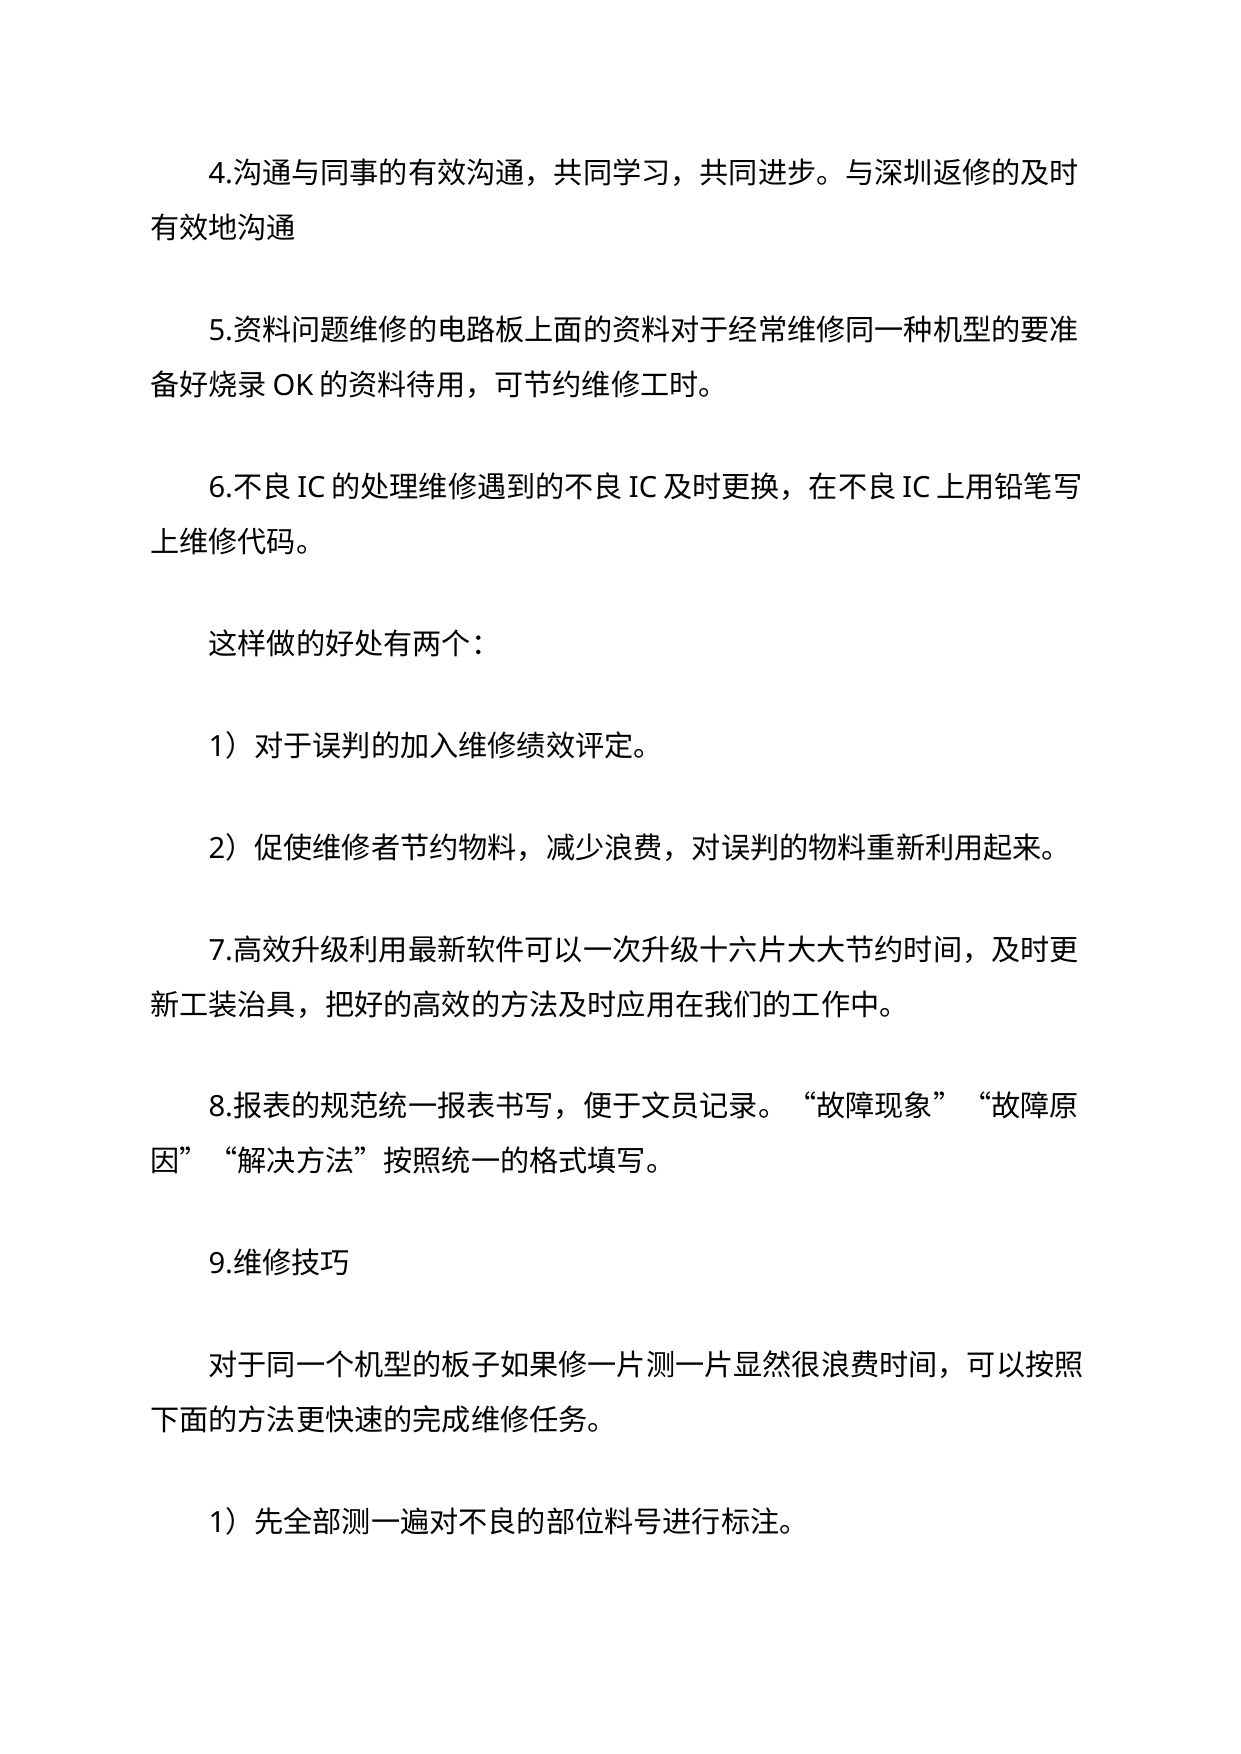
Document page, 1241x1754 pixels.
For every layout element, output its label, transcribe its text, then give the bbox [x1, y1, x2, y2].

text 7.高效升级利用最新软件可以一次升级十六片大大节约时间，及时更新工装治具，把好的高效的方法及时应用在我们的工作中。 [150, 926, 1090, 1023]
text 6.不良IC的处理维修遇到的不良IC及时更换，在不良IC上用铅笔写上维修代码。 [150, 464, 1090, 561]
text 对于同一个机型的板子如果修一片测一片显然很浪费时间，可以按照下面的方法更快速的完成维修任务。 [150, 1342, 1090, 1439]
text 这样做的好处有两个： [150, 621, 1090, 663]
text 1）先全部测一遍对不良的部位料号进行标注。 [150, 1498, 1090, 1541]
text 1）对于误判的加入维修绩效评定。 [150, 722, 1090, 765]
text 8.报表的规范统一报表书写，便于文员记录。“故障现象”“故障原因”“解决方法”按照统一的格式填写。 [150, 1083, 1090, 1180]
text 9.维修技巧 [150, 1240, 1090, 1282]
text 2）促使维修者节约物料，减少浪费，对误判的物料重新利用起来。 [150, 824, 1090, 867]
text 5.资料问题维修的电路板上面的资料对于经常维修同一种机型的要准备好烧录OK的资料待用，可节约维修工时。 [150, 307, 1090, 404]
text 4.沟通与同事的有效沟通，共同学习，共同进步。与深圳返修的及时有效地沟通 [150, 150, 1090, 247]
